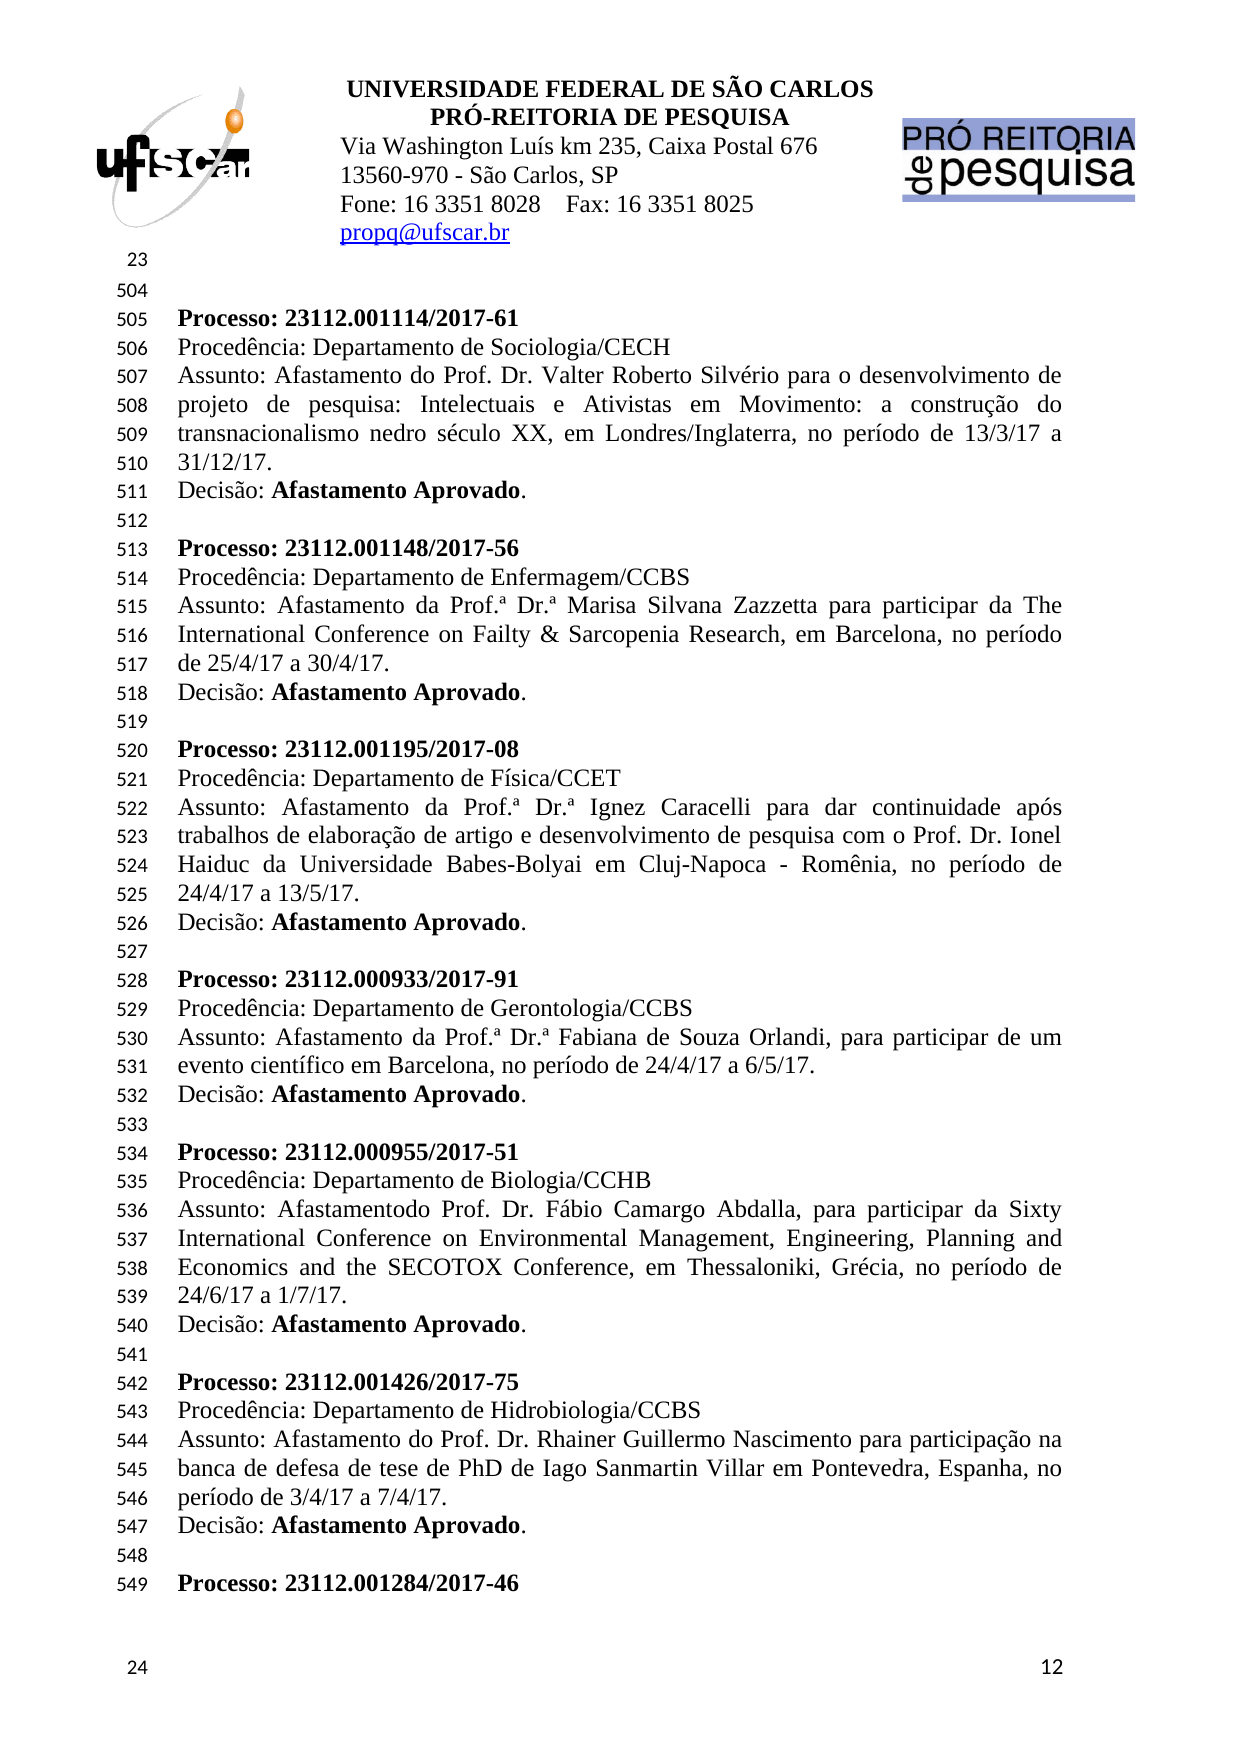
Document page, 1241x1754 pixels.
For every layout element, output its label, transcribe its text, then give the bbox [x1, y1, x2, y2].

text Assunto: Afastamento da Prof.ª Dr.ª Fabiana de Souza Orlandi, para participar de um evento científico em Barcelona, no período de 24/4/17 a 6/5/17. [177, 1022, 1063, 1079]
text Decisão: Afastamento Aprovado. [177, 907, 1063, 936]
picture [96, 86, 250, 234]
text Procedência: Departamento de Sociologia/CECH [177, 332, 1063, 361]
text Procedência: Departamento de Biologia/CCHB [177, 1166, 1063, 1194]
text Decisão: Afastamento Aprovado. [177, 1511, 1063, 1539]
text Processo: 23112.001426/2017-75 [177, 1367, 1063, 1396]
text Decisão: Afastamento Aprovado. [177, 1309, 1063, 1338]
text Procedência: Departamento de Física/CCET [177, 763, 1063, 792]
text Procedência: Departamento de Enfermagem/CCBS [177, 562, 1063, 591]
text Processo: 23112.001148/2017-56 [177, 533, 1063, 562]
text Decisão: Afastamento Aprovado. [177, 1079, 1063, 1108]
text Processo: 23112.001114/2017-61 [177, 303, 1063, 332]
text Processo: 23112.000933/2017-91 [177, 964, 1063, 993]
text Processo: 23112.000955/2017-51 [177, 1137, 1063, 1166]
text Decisão: Afastamento Aprovado. [177, 677, 1063, 706]
text Processo: 23112.001284/2017-46 [177, 1568, 1063, 1597]
text Assunto: Afastamento da Prof.ª Dr.ª Ignez Caracelli para dar continuidade após trabalhos de elaboração de artigo e desenvolvimento de pesquisa com o Prof. Dr. Ionel Haiduc da Universidade Babes-Bolyai em Cluj-Napoca - Romênia, no período de 24/4/17 a 13/5/17. [177, 792, 1063, 907]
text Assunto: Afastamento do Prof. Dr. Valter Roberto Silvério para o desenvolvimento de projeto de pesquisa: Intelectuais e Ativistas em Movimento: a construção do transnacionalismo nedro século XX, em Londres/Inglaterra, no período de 13/3/17 a 31/12/17. [177, 361, 1063, 476]
text Procedência: Departamento de Gerontologia/CCBS [177, 993, 1063, 1022]
text Decisão: Afastamento Aprovado. [177, 476, 1063, 504]
text Assunto: Afastamento do Prof. Dr. Rhainer Guillermo Nascimento para participação na banca de defesa de tese de PhD de Iago Sanmartin Villar em Pontevedra, Espanha, no período de 3/4/17 a 7/4/17. [177, 1424, 1063, 1511]
text Procedência: Departamento de Hidrobiologia/CCBS [177, 1396, 1063, 1424]
text Assunto: Afastamento da Prof.ª Dr.ª Marisa Silvana Zazzetta para participar da The International Conference on Failty & Sarcopenia Research, em Barcelona, no período de 25/4/17 a 30/4/17. [177, 591, 1063, 677]
text Assunto: Afastamentodo Prof. Dr. Fábio Camargo Abdalla, para participar da Sixty International Conference on Environmental Management, Engineering, Planning and Economics and the SECOTOX Conference, em Thessaloniki, Grécia, no período de 24/6/17 a 1/7/17. [177, 1194, 1063, 1309]
text Processo: 23112.001195/2017-08 [177, 734, 1063, 763]
picture [902, 118, 1136, 202]
